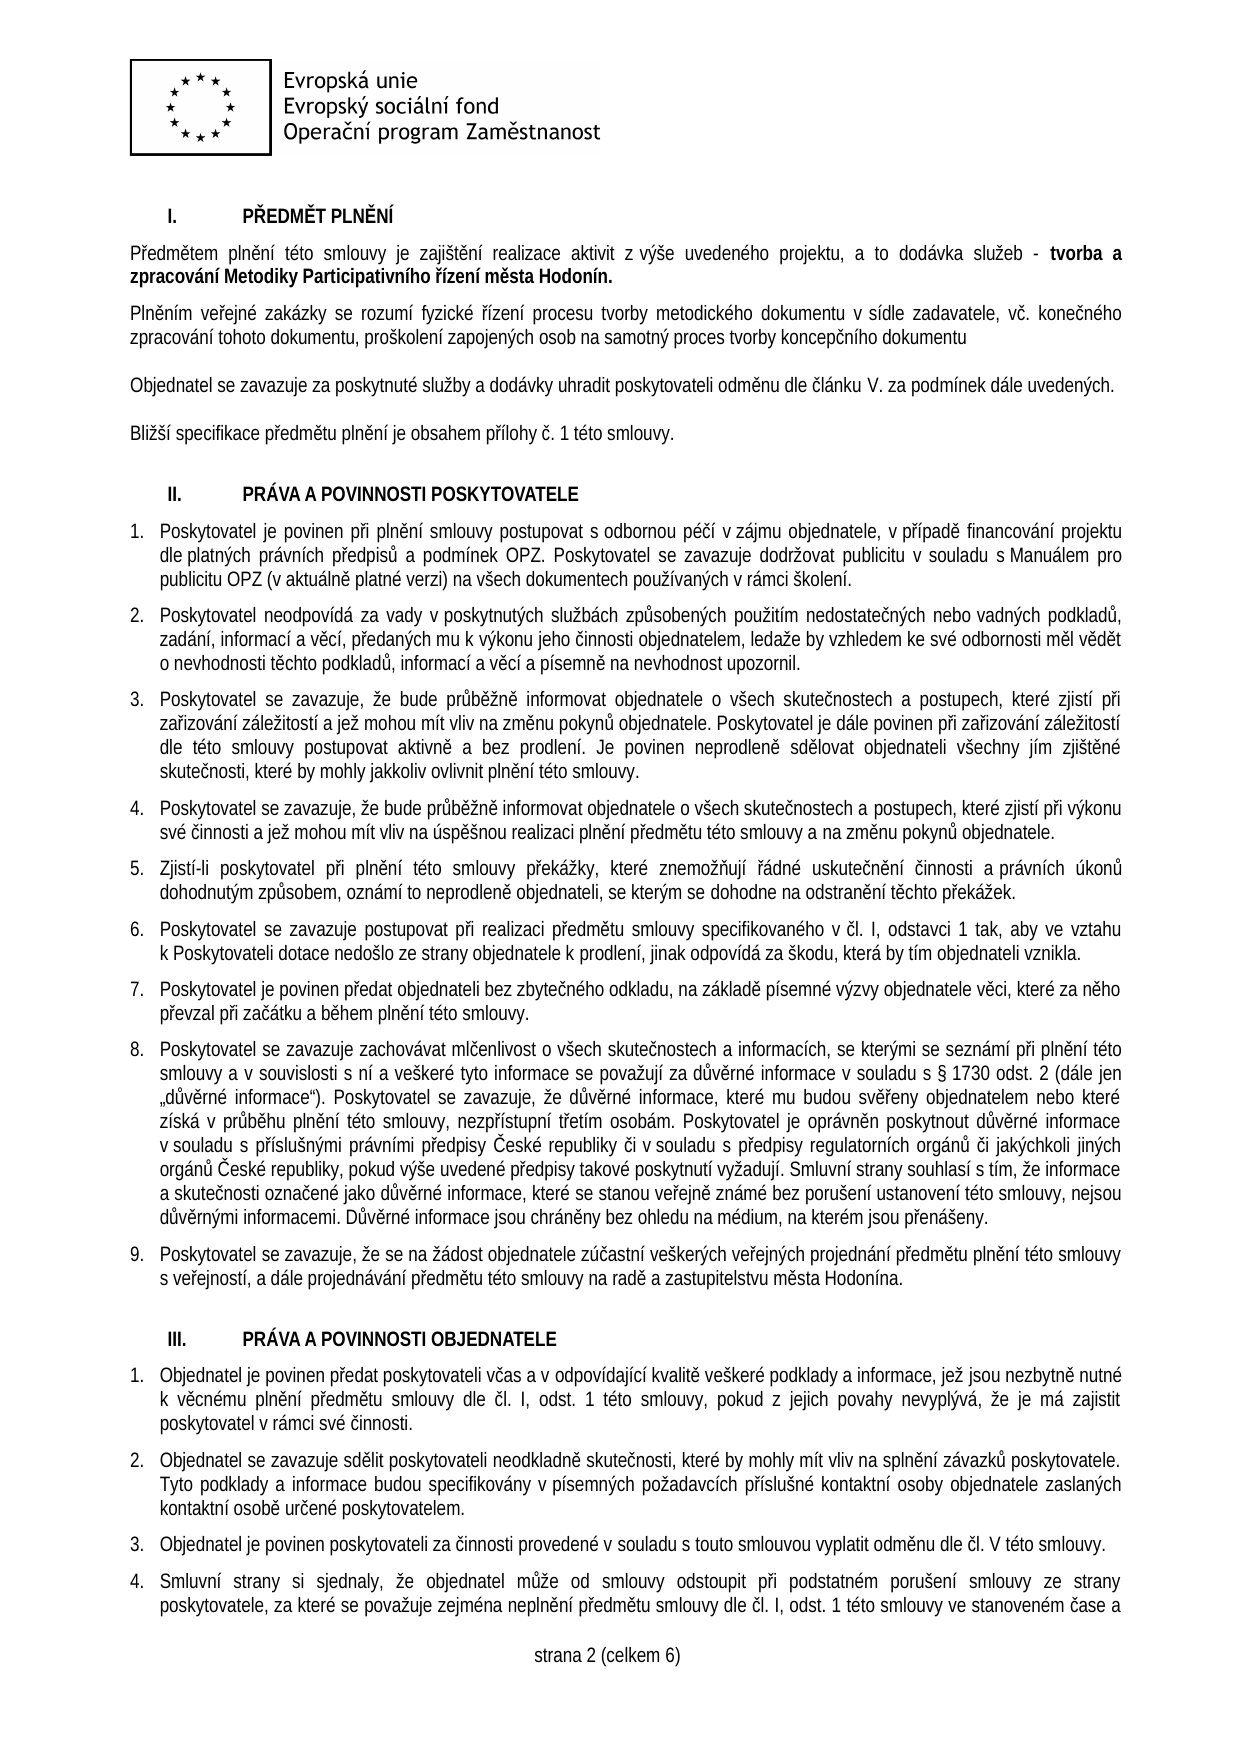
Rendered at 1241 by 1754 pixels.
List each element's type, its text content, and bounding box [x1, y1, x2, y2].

list Objednatel se zavazuje sdělit poskytovateli neodkladně skutečnosti, které by mohly mít vliv na splnění závazků poskytovatele. Tyto podklady a informace budou specifikovány v písemných požadavcích příslušné kontaktní osoby objednatele zaslaných kontaktní osobě určené poskytovatelem. [130, 1448, 1122, 1520]
list Poskytovatel je povinen při plnění smlouvy postupovat s odbornou péčí v zájmu objednatele, v případě financování projektu dle platných právních předpisů a podmínek OPZ. Poskytovatel se zavazuje dodržovat publicitu v souladu s Manuálem pro publicitu OPZ (v aktuálně platné verzi) na všech dokumentech používaných v rámci školení. [130, 519, 1122, 591]
text Předmětem plnění této smlouvy je zajištění realizace aktivit z výše uvedeného projektu, a to dodávka služeb - tvorba a zpracování Metodiky Participativního řízení města Hodonín. [130, 241, 1122, 288]
list Poskytovatel se zavazuje, že bude průběžně informovat objednatele o všech skutečnostech a postupech, které zjistí při zařizování záležitostí a jež mohou mít vliv na změnu pokynů objednatele. Poskytovatel je dále povinen při zařizování záležitostí dle této smlouvy postupovat aktivně a bez prodlení. Je povinen neprodleně sdělovat objednateli všechny jím zjištěné skutečnosti, které by mohly jakkoliv ovlivnit plnění této smlouvy. [130, 687, 1122, 783]
list Objednatel je povinen předat poskytovateli včas a v odpovídající kvalitě veškeré podklady a informace, jež jsou nezbytně nutné k věcnému plnění předmětu smlouvy dle čl. I, odst. 1 této smlouvy, pokud z jejich povahy nevyplývá, že je má zajistit poskytovatel v rámci své činnosti. [130, 1363, 1122, 1435]
list Poskytovatel neodpovídá za vady v poskytnutých službách způsobených použitím nedostatečných nebo vadných podkladů, zadání, informací a věcí, předaných mu k výkonu jeho činnosti objednatelem, ledaže by vzhledem ke své odbornosti měl vědět o nevhodnosti těchto podkladů, informací a věcí a písemně na nevhodnost upozornil. [130, 603, 1122, 675]
text Bližší specifikace předmětu plnění je obsahem přílohy č. 1 této smlouvy. [130, 421, 1122, 445]
list Poskytovatel se zavazuje, že se na žádost objednatele zúčastní veškerých veřejných projednání předmětu plnění této smlouvy s veřejností, a dále projednávání předmětu této smlouvy na radě a zastupitelstvu města Hodonína. [130, 1242, 1122, 1289]
list Poskytovatel se zavazuje, že bude průběžně informovat objednatele o všech skutečnostech a postupech, které zjistí při výkonu své činnosti a jež mohou mít vliv na úspěšnou realizaci plnění předmětu této smlouvy a na změnu pokynů objednatele. [130, 796, 1122, 844]
list Poskytovatel se zavazuje postupovat při realizaci předmětu smlouvy specifikovaného v čl. I, odstavci 1 tak, aby ve vztahu k Poskytovateli dotace nedošlo ze strany objednatele k prodlení, jinak odpovídá za škodu, která by tím objednateli vznikla. [130, 917, 1122, 964]
list Objednatel je povinen poskytovateli za činnosti provedené v souladu s touto smlouvou vyplatit odměnu dle čl. V této smlouvy. [130, 1532, 1122, 1556]
list Poskytovatel se zavazuje zachovávat mlčenlivost o všech skutečnostech a informacích, se kterými se seznámí při plnění této smlouvy a v souvislosti s ní a veškeré tyto informace se považují za důvěrné informace v souladu s § 1730 odst. 2 (dále jen „důvěrné informace“). Poskytovatel se zavazuje, že důvěrné informace, které mu budou svěřeny objednatelem nebo které získá v průběhu plnění této smlouvy, nezpřístupní třetím osobám. Poskytovatel je oprávněn poskytnout důvěrné informace v souladu s příslušnými právními předpisy České republiky či v souladu s předpisy regulatorních orgánů či jakýchkoli jiných orgánů České republiky, pokud výše uvedené předpisy takové poskytnutí vyžadují. Smluvní strany souhlasí s tím, že informace a skutečnosti označené jako důvěrné informace, které se stanou veřejně známé bez porušení ustanovení této smlouvy, nejsou důvěrnými informacemi. Důvěrné informace jsou chráněny bez ohledu na médium, na kterém jsou přenášeny. [130, 1037, 1122, 1229]
subtitle Práva a povinnosti poskytovatELE [167, 482, 1122, 506]
picture [129, 59, 601, 156]
list Poskytovatel je povinen předat objednateli bez zbytečného odkladu, na základě písemné výzvy objednatele věci, které za něho převzal při začátku a během plnění této smlouvy. [130, 977, 1122, 1025]
text Objednatel se zavazuje za poskytnuté služby a dodávky uhradit poskytovateli odměnu dle článku V. za podmínek dále uvedených. [130, 373, 1122, 397]
list Zjistí-li poskytovatel při plnění této smlouvy překážky, které znemožňují řádné uskutečnění činnosti a právních úkonů dohodnutým způsobem, oznámí to neprodleně objednateli, se kterým se dohodne na odstranění těchto překážek. [130, 856, 1122, 904]
subtitle PŘEDMĚT PLNĚNÍ [167, 204, 1122, 228]
subtitle Práva a povinnosti objednatele [167, 1327, 1122, 1351]
text Plněním veřejné zakázky se rozumí fyzické řízení procesu tvorby metodického dokumentu v sídle zadavatele, vč. konečného zpracování tohoto dokumentu, proškolení zapojených osob na samotný proces tvorby koncepčního dokumentu [130, 301, 1122, 349]
